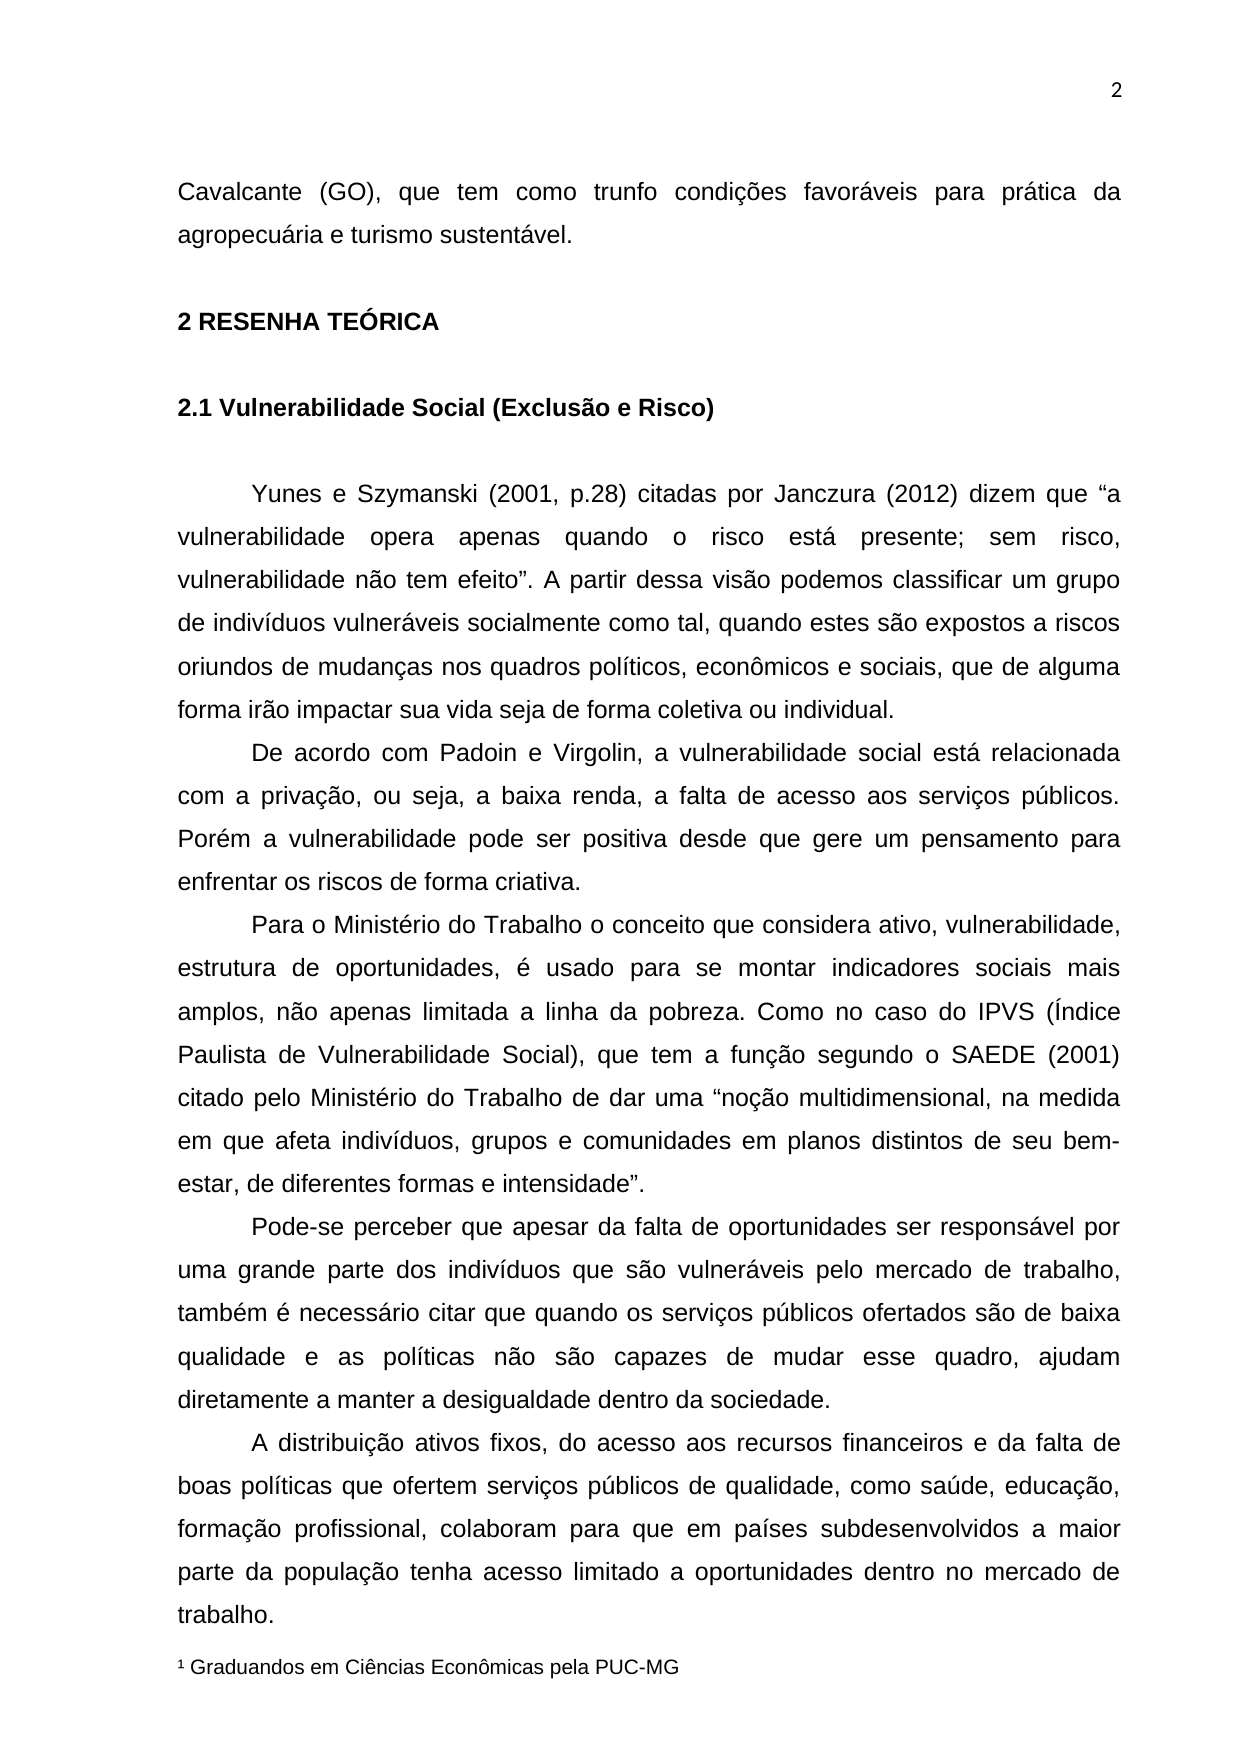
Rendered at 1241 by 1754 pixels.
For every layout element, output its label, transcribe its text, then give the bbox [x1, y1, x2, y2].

text Para o Ministério do Trabalho o conceito que considera ativo, vulnerabilidade, estrutura de oportunidades, é usado para se montar indicadores sociais mais amplos, não apenas limitada a linha da pobreza. Como no caso do IPVS (Índice Paulista de Vulnerabilidade Social), que tem a função segundo o SAEDE (2001) citado pelo Ministério do Trabalho de dar uma “noção multidimensional, na medida em que afeta indivíduos, grupos e comunidades em planos distintos de seu bem-estar, de diferentes formas e intensidade”. [177, 910, 1122, 1198]
text Yunes e Szymanski (2001, p.28) citadas por Janczura (2012) dizem que “a vulnerabilidade opera apenas quando o risco está presente; sem risco, vulnerabilidade não tem efeito”. A partir dessa visão podemos classificar um grupo de indivíduos vulneráveis socialmente como tal, quando estes são expostos a riscos oriundos de mudanças nos quadros políticos, econômicos e sociais, que de alguma forma irão impactar sua vida seja de forma coletiva ou individual. [177, 479, 1122, 723]
text De acordo com Padoin e Virgolin, a vulnerabilidade social está relacionada com a privação, ou seja, a baixa renda, a falta de acesso aos serviços públicos. Porém a vulnerabilidade pode ser positiva desde que gere um pensamento para enfrentar os riscos de forma criativa. [177, 738, 1122, 896]
text 2 RESENHA TEÓRICA [177, 307, 1122, 335]
text A distribuição ativos fixos, do acesso aos recursos financeiros e da falta de boas políticas que ofertem serviços públicos de qualidade, como saúde, educação, formação profissional, colaboram para que em países subdesenvolvidos a maior parte da população tenha acesso limitado a oportunidades dentro no mercado de trabalho. [177, 1428, 1122, 1629]
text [177, 177, 1122, 249]
text Pode-se perceber que apesar da falta de oportunidades ser responsável por uma grande parte dos indivíduos que são vulneráveis pelo mercado de trabalho, também é necessário citar que quando os serviços públicos ofertados são de baixa qualidade e as políticas não são capazes de mudar esse quadro, ajudam diretamente a manter a desigualdade dentro da sociedade. [177, 1212, 1122, 1413]
text 2.1 Vulnerabilidade Social (Exclusão e Risco) [177, 393, 1122, 422]
